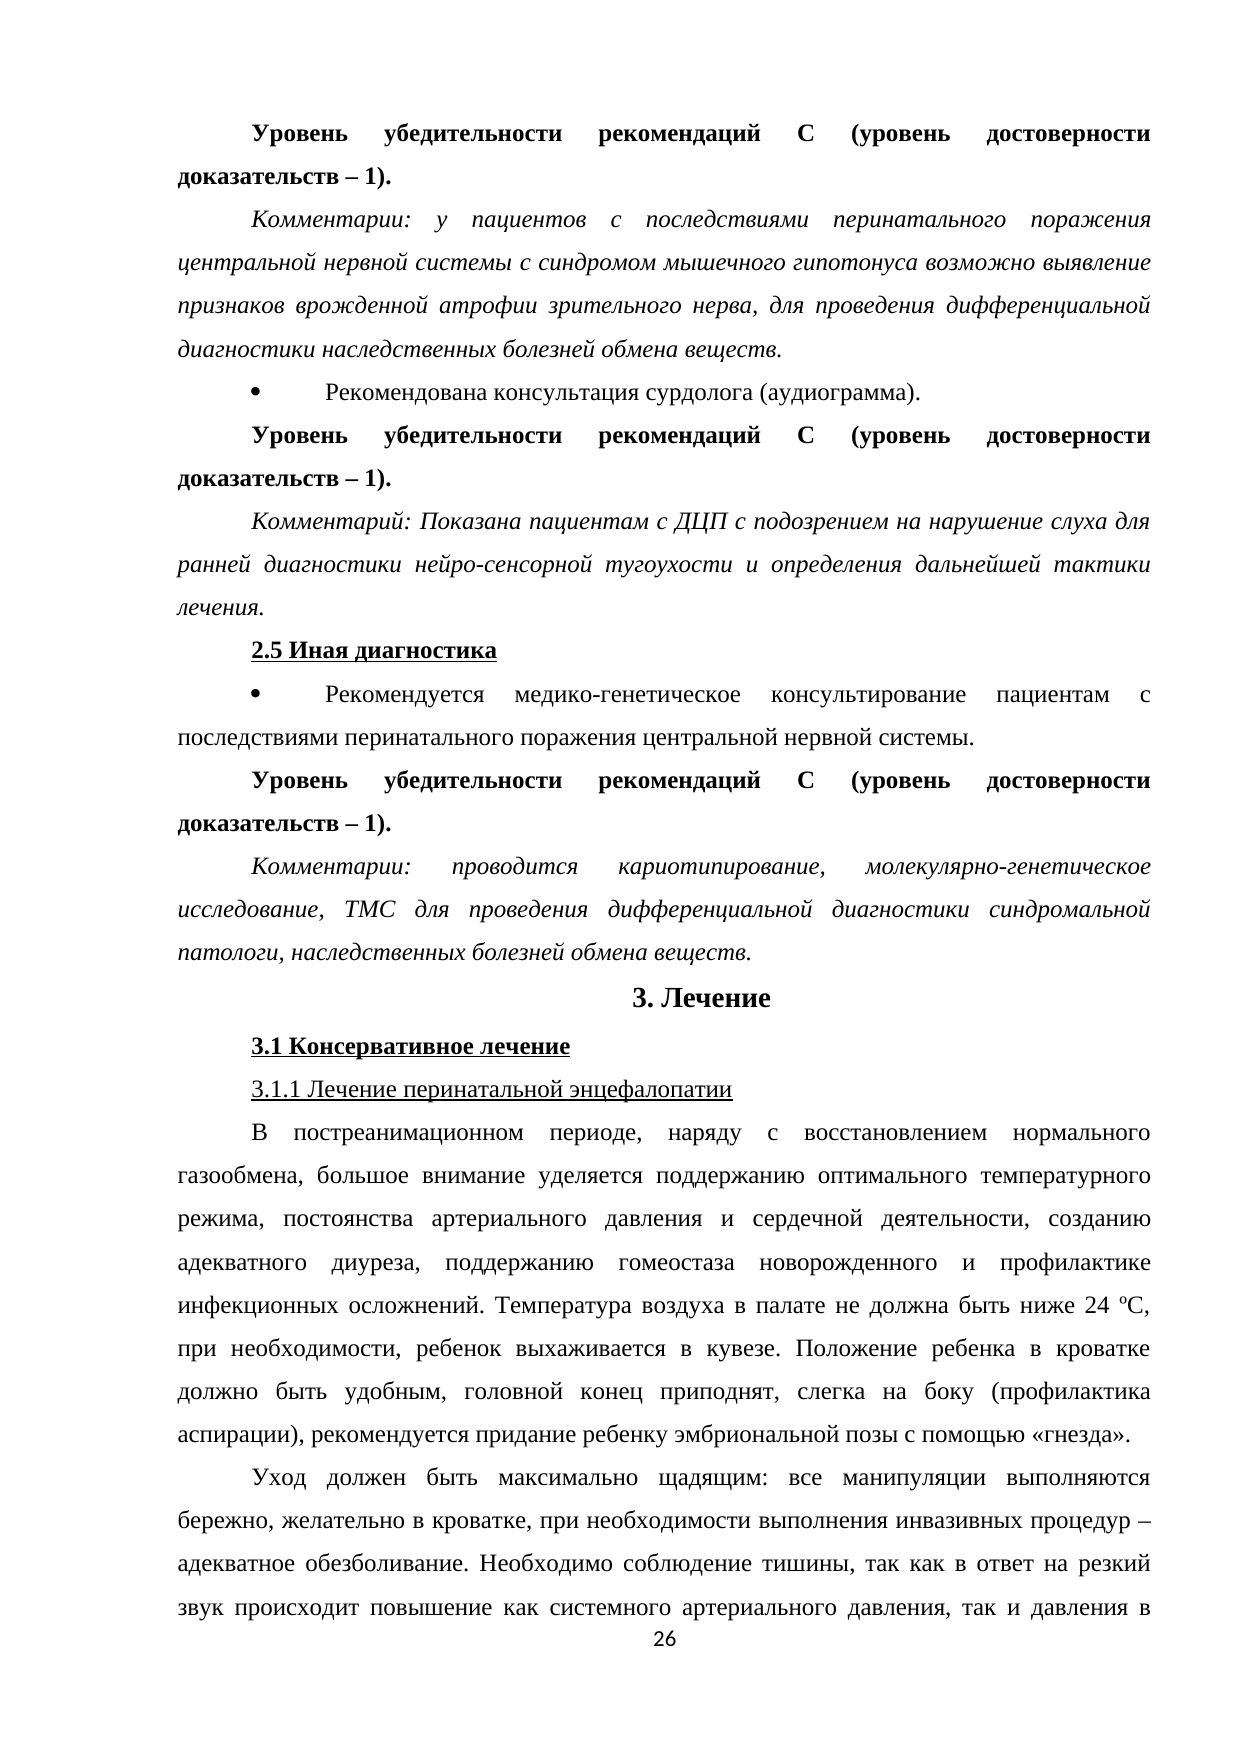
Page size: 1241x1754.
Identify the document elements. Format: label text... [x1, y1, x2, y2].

text В постреанимационном периоде, наряду с восстановлением нормального газообмена, большое внимание уделяется поддержанию оптимального температурного режима, постоянства артериального давления и сердечной деятельности, созданию адекватного диуреза, поддержанию гомеостаза новорожденного и профилактике инфекционных осложнений. Температура воздуха в палате не должна быть ниже 24 ºС, при необходимости, ребенок выхаживается в кувезе. Положение ребенка в кроватке должно быть удобным, головной конец приподнят, слегка на боку (профилактика аспирации), рекомендуется придание ребенку эмбриональной позы с помощью «гнезда». [177, 1117, 1152, 1448]
text Уровень убедительности рекомендаций С (уровень достоверности доказательств – 1). [177, 118, 1152, 190]
text 2.5 Иная диагностика [177, 636, 1152, 664]
text Комментарии: проводится кариотипирование, молекулярно-генетическое исследование, ТМС для проведения дифференциальной диагностики синдромальной патологи, наследственных болезней обмена веществ. [177, 851, 1152, 966]
text 3.1.1 Лечение перинатальной энцефалопатии [177, 1074, 1152, 1103]
text Уровень убедительности рекомендаций С (уровень достоверности доказательств – 1). [177, 765, 1152, 837]
list Рекомендована консультация сурдолога (аудиограмма). [177, 377, 1152, 406]
subtitle 3. Лечение [177, 981, 1152, 1014]
text Комментарий: Показана пациентам с ДЦП с подозрением на нарушение слуха для ранней диагностики нейро-сенсорной тугоухости и определения дальнейшей тактики лечения. [177, 506, 1152, 621]
text 3.1 Консервативное лечение [177, 1031, 1152, 1060]
text Комментарии: у пациентов с последствиями перинатального поражения центральной нервной системы с синдромом мышечного гипотонуса возможно выявление признаков врожденной атрофии зрительного нерва, для проведения дифференциальной диагностики наследственных болезней обмена веществ. [177, 204, 1152, 362]
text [177, 1462, 1152, 1620]
list Рекомендуется медико-генетическое консультирование пациентам с последствиями перинатального поражения центральной нервной системы. [177, 679, 1152, 751]
text Уровень убедительности рекомендаций С (уровень достоверности доказательств – 1). [177, 420, 1152, 492]
